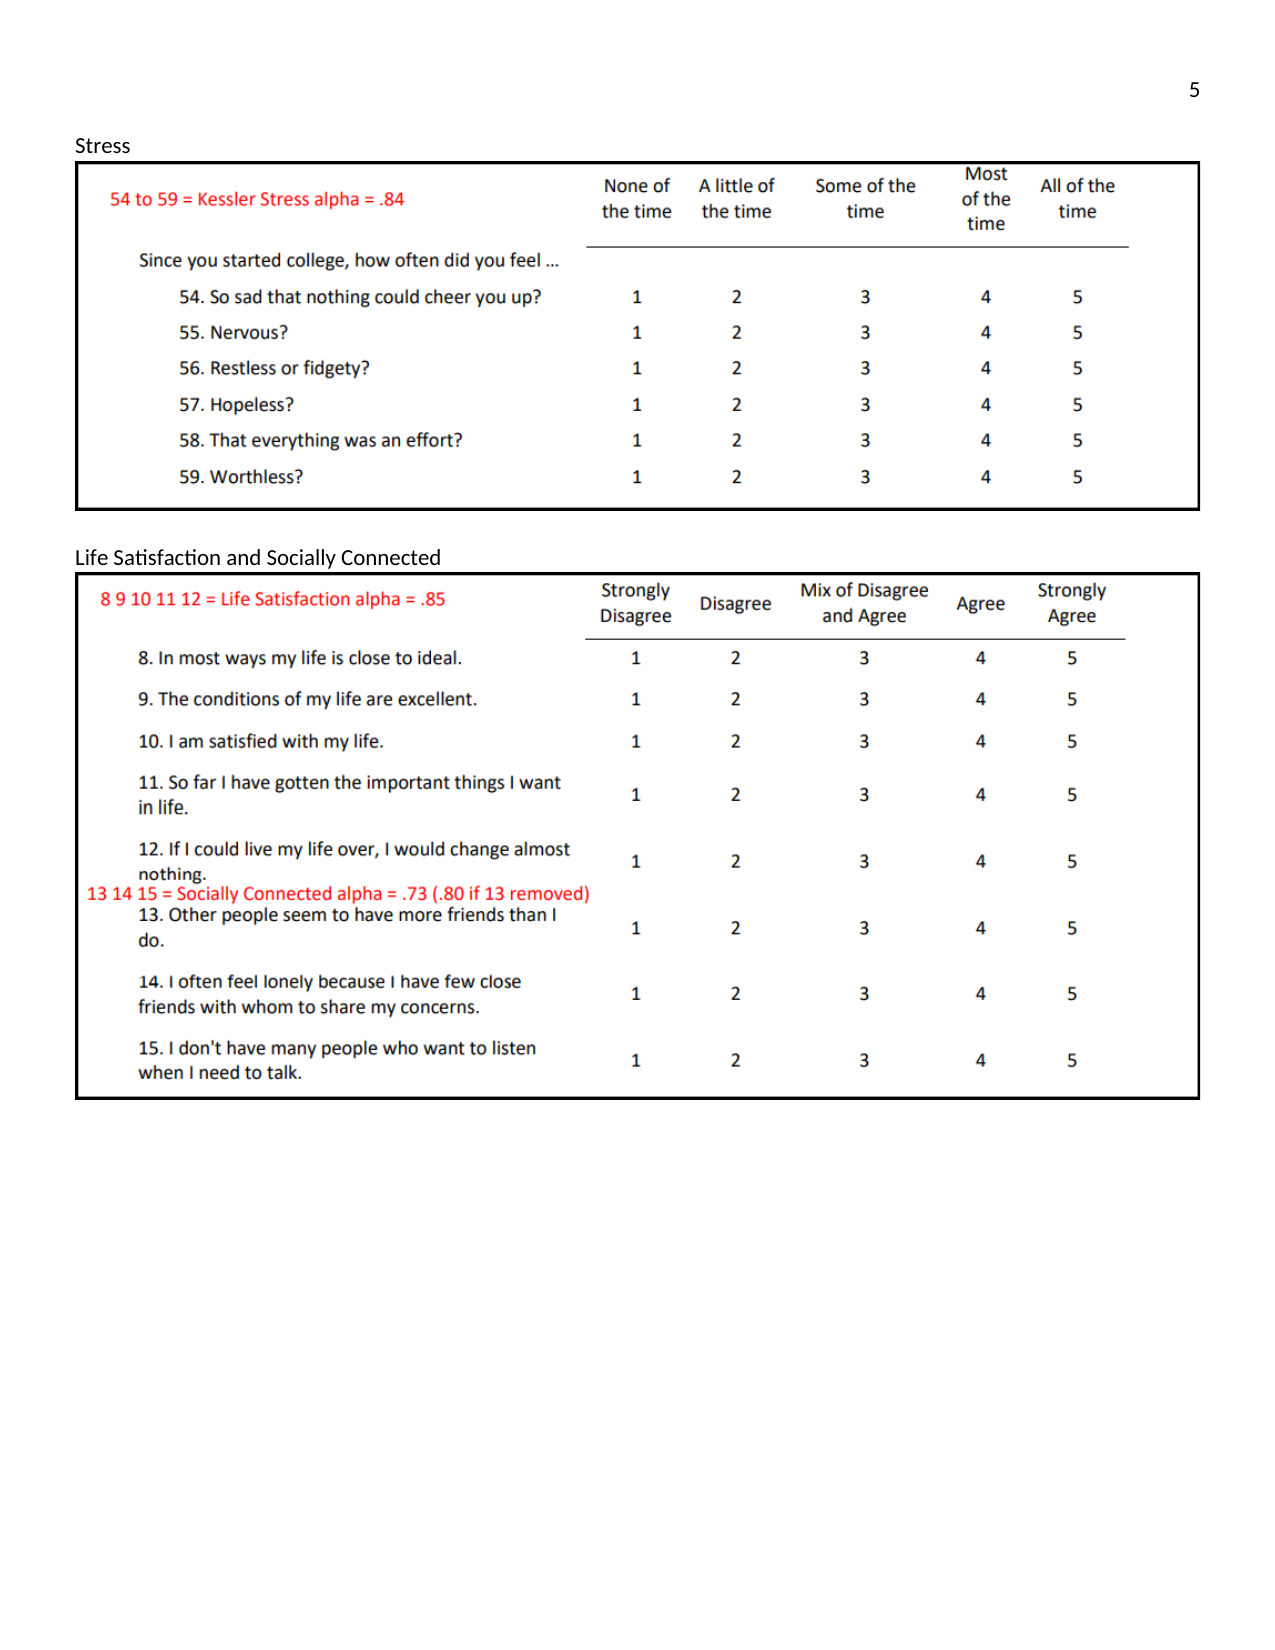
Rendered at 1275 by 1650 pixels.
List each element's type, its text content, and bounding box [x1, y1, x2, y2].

text Life Satisfaction and Socially Connected [75, 543, 1200, 571]
text Stress [75, 131, 1200, 159]
picture [75, 572, 1200, 1100]
picture [75, 161, 1200, 511]
